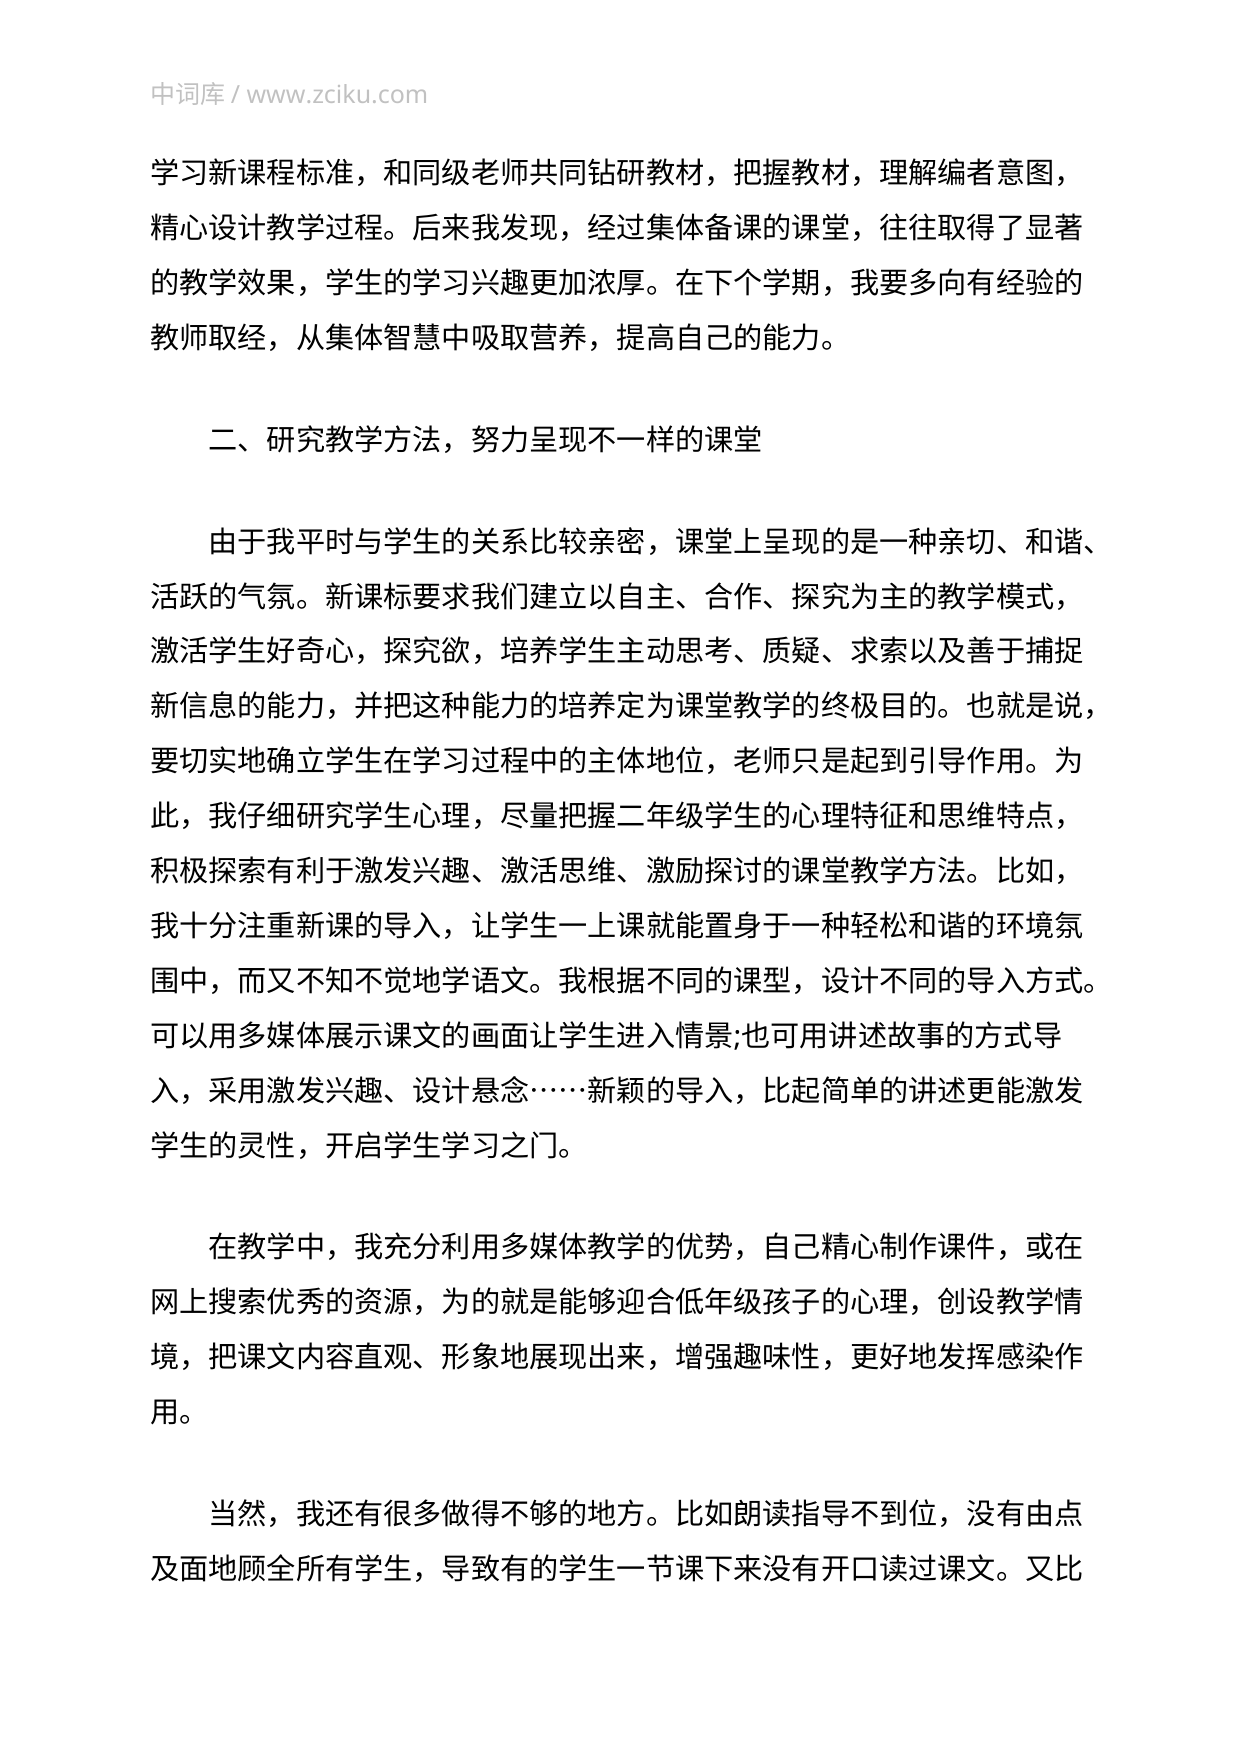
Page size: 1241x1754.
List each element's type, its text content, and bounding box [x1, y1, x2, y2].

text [150, 150, 1090, 357]
text 在教学中，我充分利用多媒体教学的优势，自己精心制作课件，或在网上搜索优秀的资源，为的就是能够迎合低年级孩子的心理，创设教学情境，把课文内容直观、形象地展现出来，增强趣味性，更好地发挥感染作用。 [150, 1224, 1090, 1431]
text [150, 1490, 1090, 1588]
text 二、研究教学方法，努力呈现不一样的课堂 [150, 416, 1090, 459]
text 由于我平时与学生的关系比较亲密，课堂上呈现的是一种亲切、和谐、活跃的气氛。新课标要求我们建立以自主、合作、探究为主的教学模式，激活学生好奇心，探究欲，培养学生主动思考、质疑、求索以及善于捕捉新信息的能力，并把这种能力的培养定为课堂教学的终极目的。也就是说，要切实地确立学生在学习过程中的主体地位，老师只是起到引导作用。为此，我仔细研究学生心理，尽量把握二年级学生的心理特征和思维特点，积极探索有利于激发兴趣、激活思维、激励探讨的课堂教学方法。比如，我十分注重新课的导入，让学生一上课就能置身于一种轻松和谐的环境氛围中，而又不知不觉地学语文。我根据不同的课型，设计不同的导入方式。可以用多媒体展示课文的画面让学生进入情景;也可用讲述故事的方式导入，采用激发兴趣、设计悬念……新颖的导入，比起简单的讲述更能激发学生的灵性，开启学生学习之门。 [150, 518, 1090, 1164]
